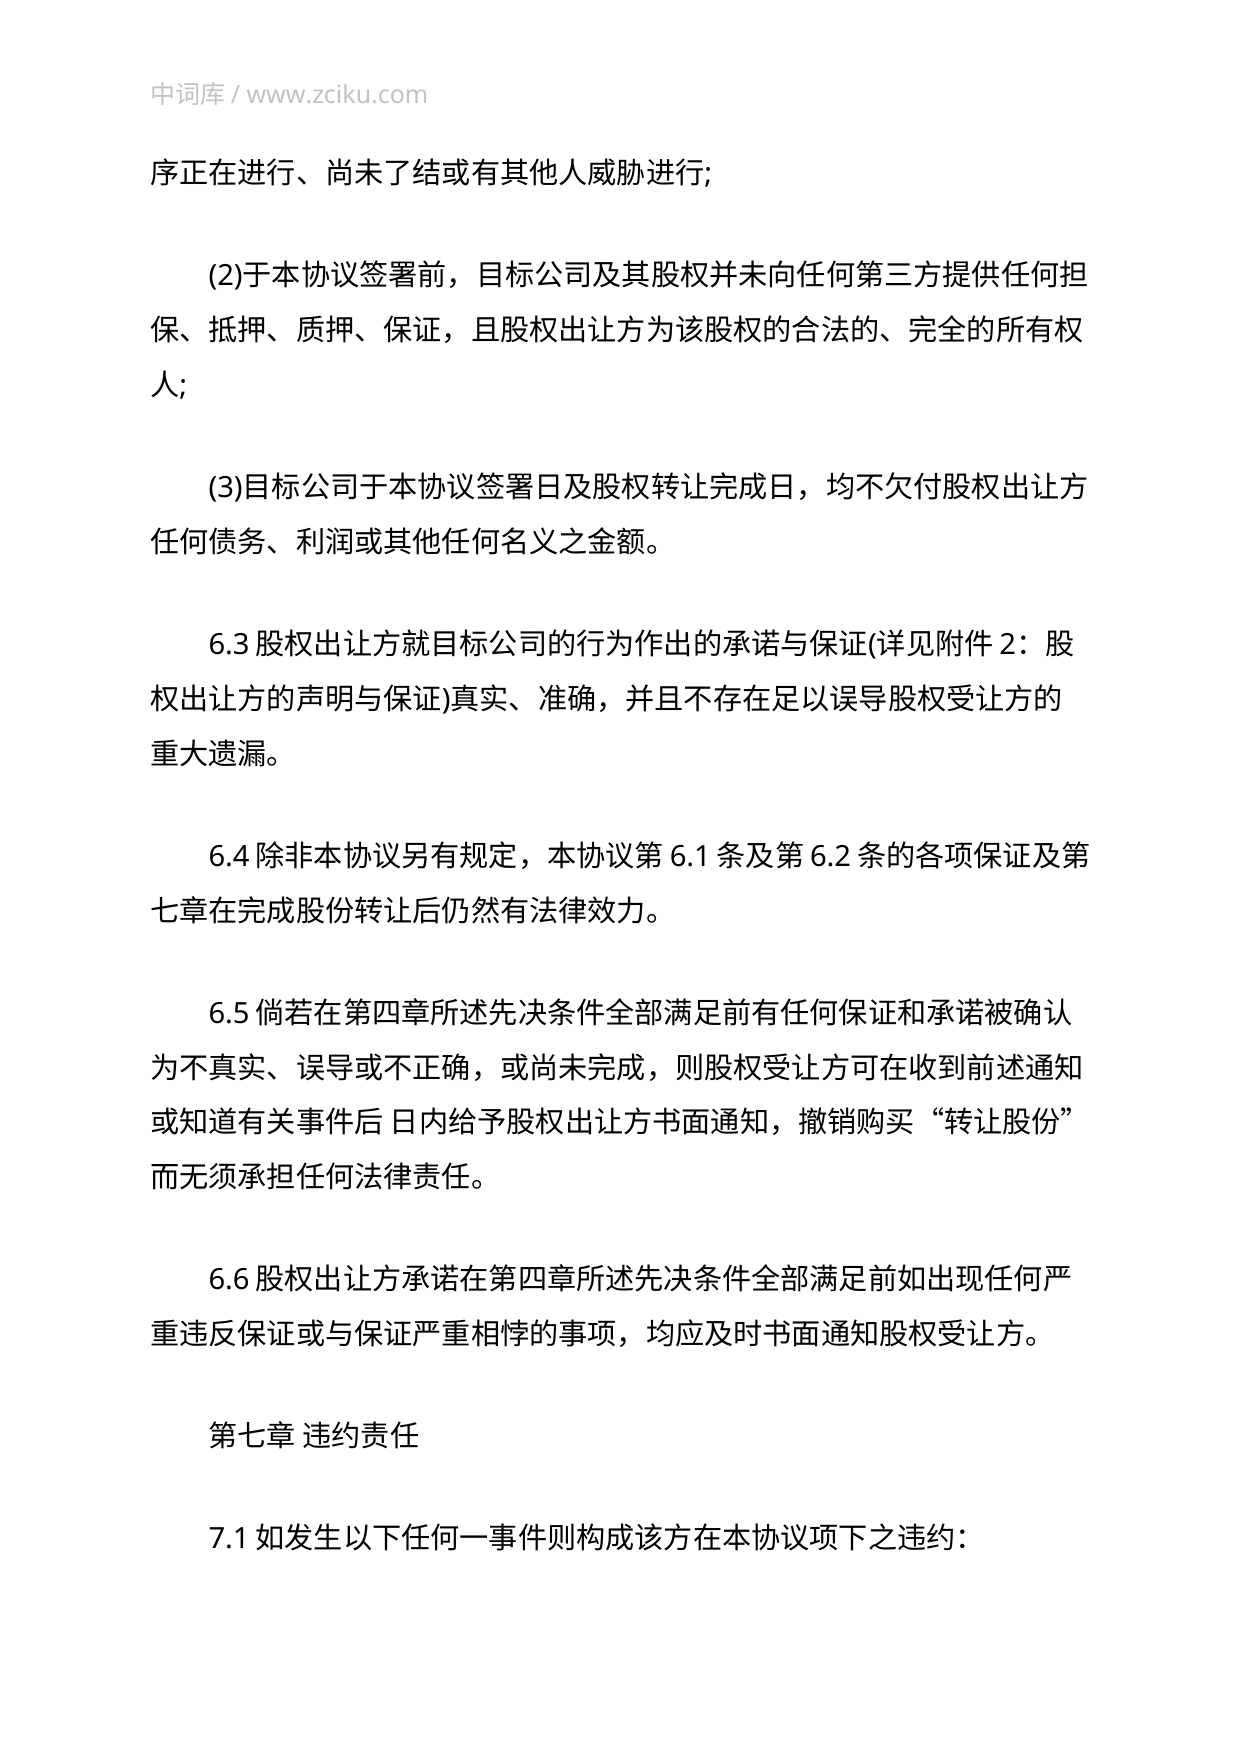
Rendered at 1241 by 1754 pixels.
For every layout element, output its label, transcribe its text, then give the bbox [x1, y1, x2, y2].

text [150, 150, 1090, 192]
text (3)目标公司于本协议签署日及股权转让完成日，均不欠付股权出让方任何债务、利润或其他任何名义之金额。 [150, 464, 1090, 561]
text 6.6股权出让方承诺在第四章所述先决条件全部满足前如出现任何严重违反保证或与保证严重相悖的事项，均应及时书面通知股权受让方。 [150, 1256, 1090, 1353]
text 6.4除非本协议另有规定，本协议第6.1条及第6.2条的各项保证及第七章在完成股份转让后仍然有法律效力。 [150, 832, 1090, 930]
text 7.1如发生以下任何一事件则构成该方在本协议项下之违约： [150, 1514, 1090, 1557]
text (2)于本协议签署前，目标公司及其股权并未向任何第三方提供任何担保、抵押、质押、保证，且股权出让方为该股权的合法的、完全的所有权人; [150, 252, 1090, 404]
text 6.5倘若在第四章所述先决条件全部满足前有任何保证和承诺被确认为不真实、误导或不正确，或尚未完成，则股权受让方可在收到前述通知或知道有关事件后 日内给予股权出让方书面通知，撤销购买“转让股份”而无须承担任何法律责任。 [150, 989, 1090, 1196]
text 6.3股权出让方就目标公司的行为作出的承诺与保证(详见附件2：股权出让方的声明与保证)真实、准确，并且不存在足以误导股权受让方的重大遗漏。 [150, 621, 1090, 773]
text 第七章 违约责任 [150, 1412, 1090, 1455]
